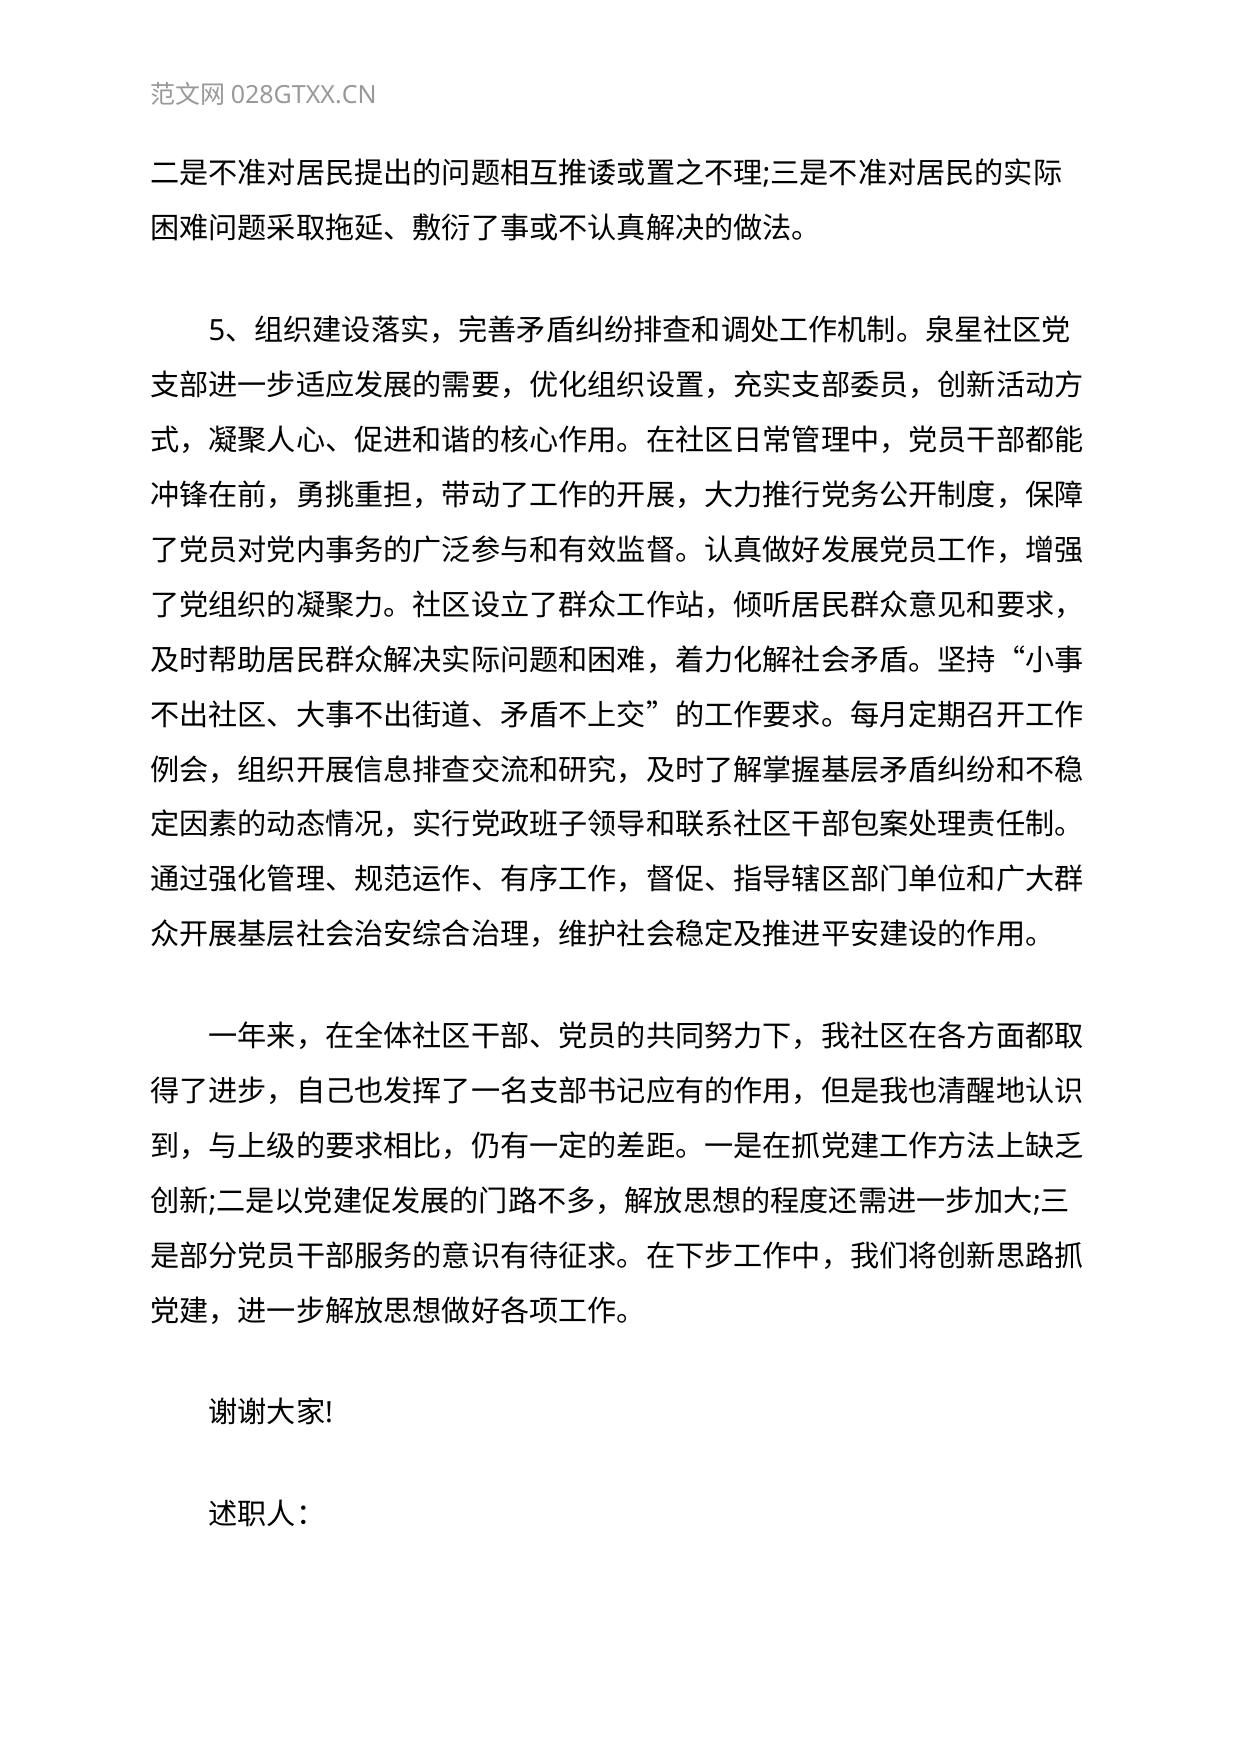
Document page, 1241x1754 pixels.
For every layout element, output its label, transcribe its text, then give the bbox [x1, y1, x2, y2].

text 述职人： [150, 1491, 1090, 1533]
text 一年来，在全体社区干部、党员的共同努力下，我社区在各方面都取得了进步，自己也发挥了一名支部书记应有的作用，但是我也清醒地认识到，与上级的要求相比，仍有一定的差距。一是在抓党建工作方法上缺乏创新;二是以党建促发展的门路不多，解放思想的程度还需进一步加大;三是部分党员干部服务的意识有待征求。在下步工作中，我们将创新思路抓党建，进一步解放思想做好各项工作。 [150, 1012, 1090, 1329]
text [150, 150, 1090, 247]
text 5、组织建设落实，完善矛盾纠纷排查和调处工作机制。泉星社区党支部进一步适应发展的需要，优化组织设置，充实支部委员，创新活动方式，凝聚人心、促进和谐的核心作用。在社区日常管理中，党员干部都能冲锋在前，勇挑重担，带动了工作的开展，大力推行党务公开制度，保障了党员对党内事务的广泛参与和有效监督。认真做好发展党员工作，增强了党组织的凝聚力。社区设立了群众工作站，倾听居民群众意见和要求，及时帮助居民群众解决实际问题和困难，着力化解社会矛盾。坚持“小事不出社区、大事不出街道、矛盾不上交”的工作要求。每月定期召开工作例会，组织开展信息排查交流和研究，及时了解掌握基层矛盾纠纷和不稳定因素的动态情况，实行党政班子领导和联系社区干部包案处理责任制。通过强化管理、规范运作、有序工作，督促、指导辖区部门单位和广大群众开展基层社会治安综合治理，维护社会稳定及推进平安建设的作用。 [150, 307, 1090, 953]
text 谢谢大家! [150, 1389, 1090, 1431]
